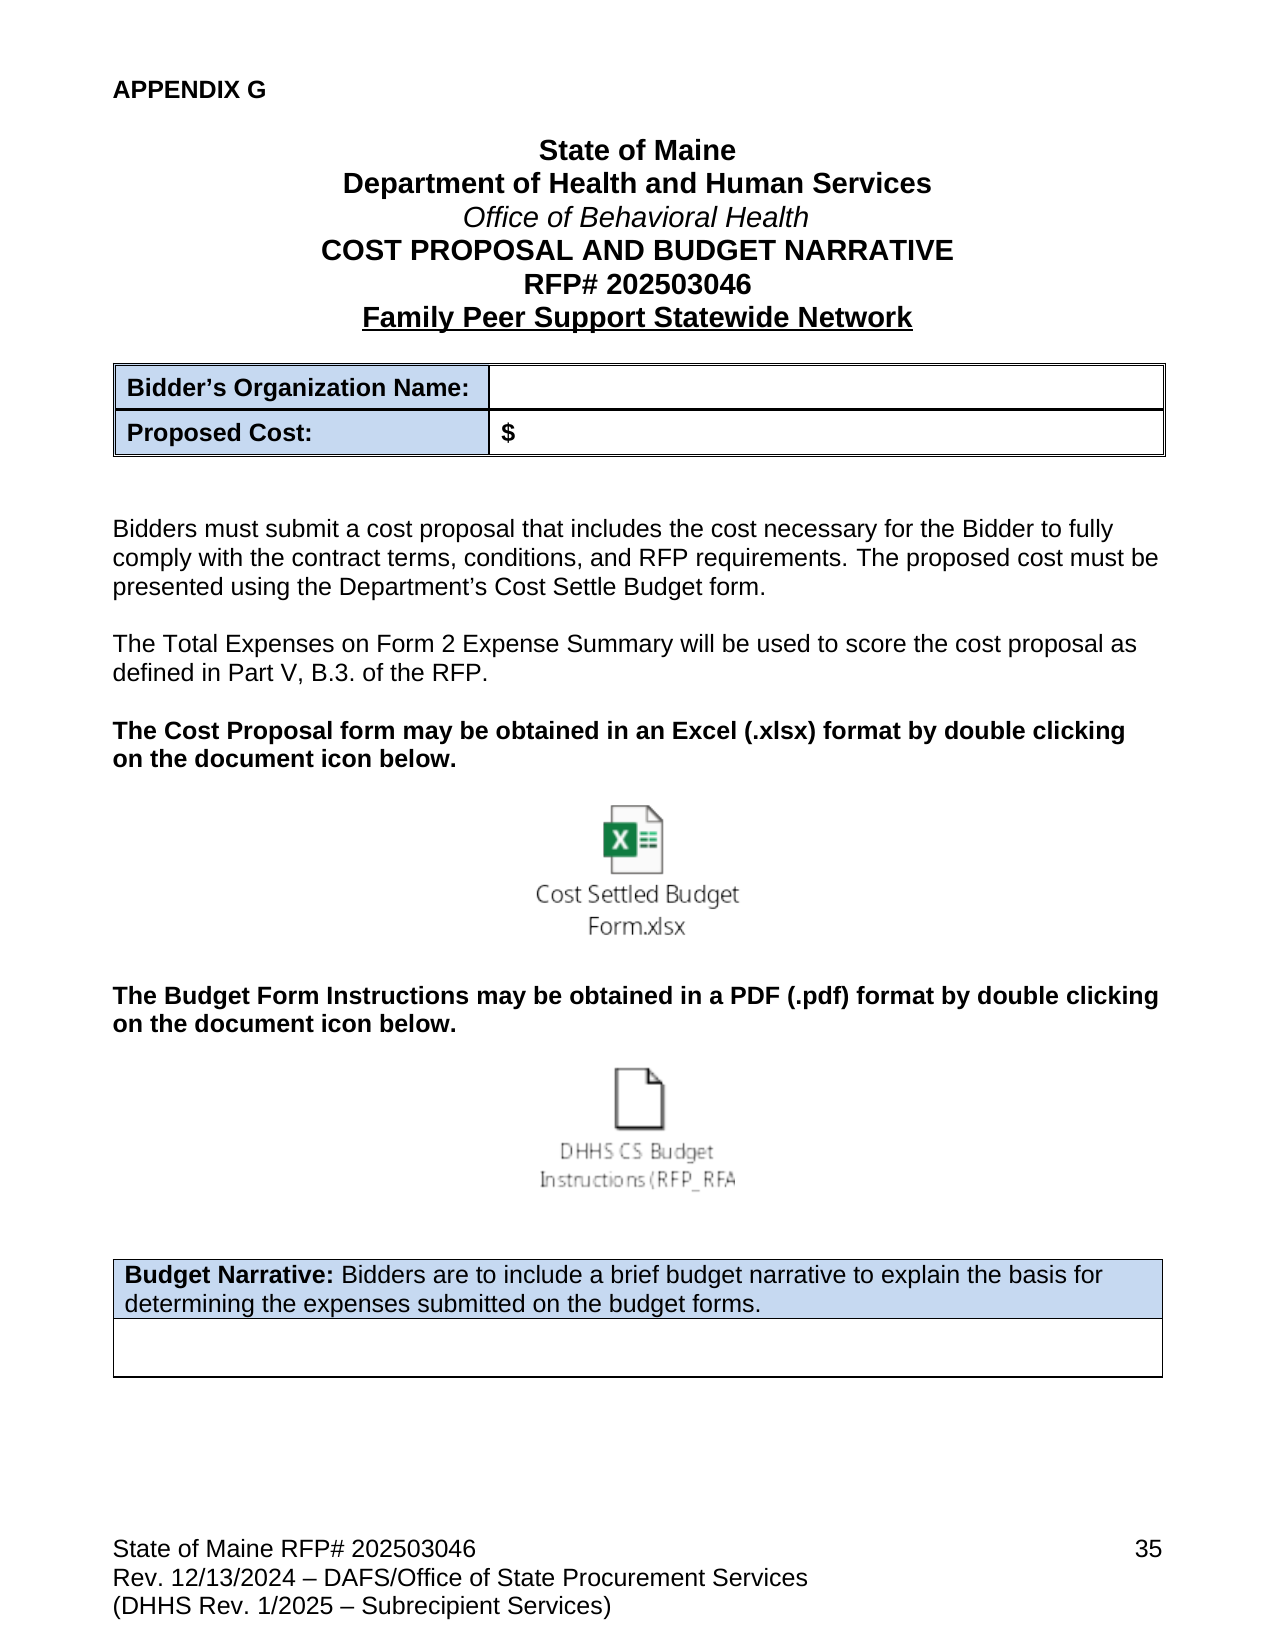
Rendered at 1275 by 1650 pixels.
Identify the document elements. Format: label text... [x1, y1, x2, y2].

table_cell Proposed Cost: [116, 411, 488, 454]
text Office of Behavioral Health [112, 199, 1162, 233]
text The Total Expenses on Form 2 Expense Summary will be used to score the cost proposal as defined in Part V, B.3. of the RFP. [112, 629, 1162, 687]
table_cell $ [490, 411, 1163, 454]
text COST PROPOSAL AND BUDGET NARRATIVE [112, 233, 1162, 267]
table_header [490, 366, 1163, 408]
table_cell [114, 1319, 1162, 1376]
table_header Budget Narrative: Bidders are to include a brief budget narrative to explain the basis for determining the expenses submitted on the budget forms. [114, 1260, 1162, 1318]
text State of Maine [112, 132, 1162, 166]
text RFP# 202503046 [112, 267, 1162, 300]
table_header Bidder’s Organization Name: [116, 366, 488, 408]
text Bidders must submit a cost proposal that includes the cost necessary for the Bidder to fully comply with the contract terms, conditions, and RFP requirements. The proposed cost must be presented using the Department’s Cost Settle Budget form. [112, 514, 1162, 601]
text Department of Health and Human Services [112, 166, 1162, 199]
text Family Peer Support Statewide Network [112, 300, 1162, 334]
text The Budget Form Instructions may be obtained in a PDF (.pdf) format by double clicking on the document icon below. [112, 981, 1162, 1038]
text APPENDIX G [112, 75, 1162, 104]
text The Cost Proposal form may be obtained in an Excel (.xlsx) format by double clicking on the document icon below. [112, 716, 1162, 773]
